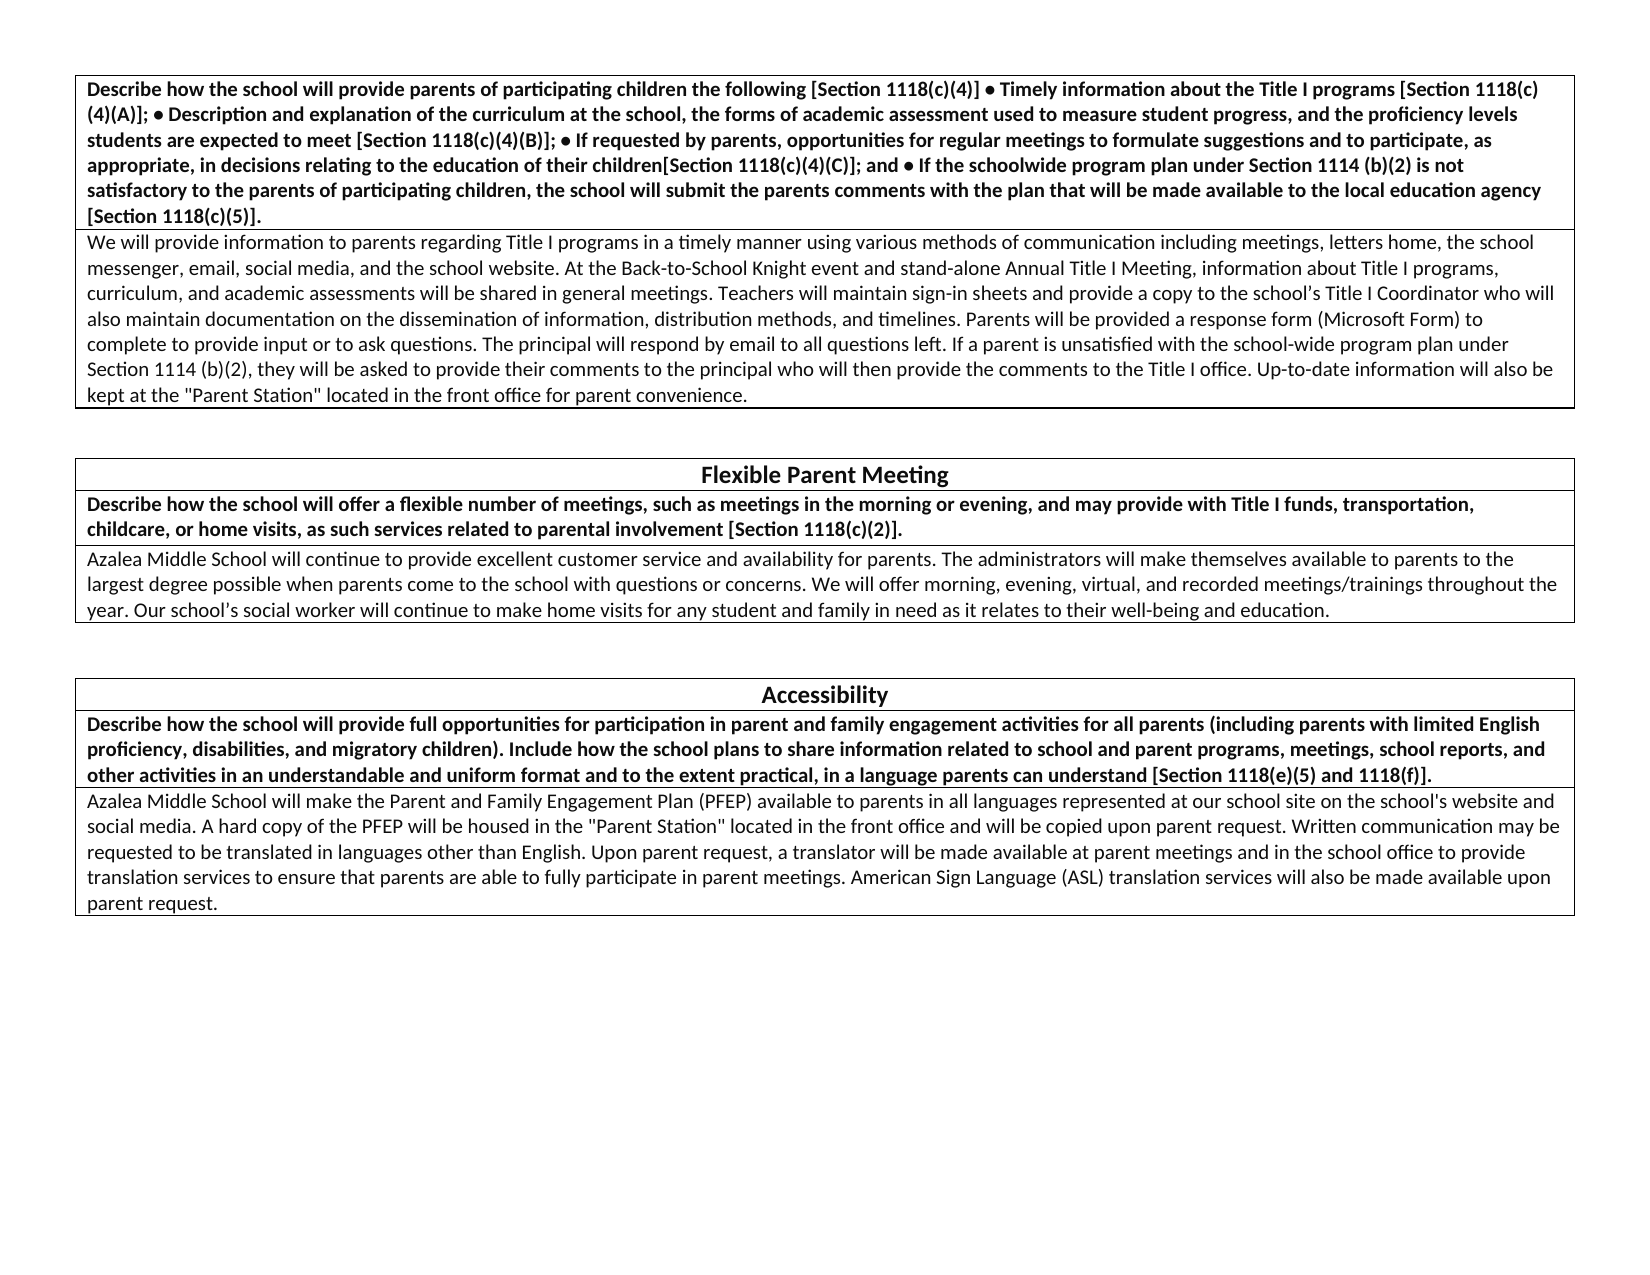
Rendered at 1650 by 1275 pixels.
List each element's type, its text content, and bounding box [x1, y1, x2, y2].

table_header Flexible Parent Meeting [76, 459, 1574, 490]
table_cell Describe how the school will provide parents of participating children the following [Section 1118(c)(4)] • Timely information about the Title I programs [Section 1118(c)(4)(A)]; • Description and explanation of the curriculum at the school, the forms of academic assessment used to measure student progress, and the proficiency levels students are expected to meet [Section 1118(c)(4)(B)]; • If requested by parents, opportunities for regular meetings to formulate suggestions and to participate, as appropriate, in decisions relating to the education of their children[Section 1118(c)(4)(C)]; and • If the schoolwide program plan under Section 1114 (b)(2) is not satisfactory to the parents of participating children, the school will submit the parents comments with the plan that will be made available to the local education agency [Section 1118(c)(5)]. [76, 76, 1574, 228]
table_header Accessibility [76, 679, 1574, 710]
table_cell We will provide information to parents regarding Title I programs in a timely manner using various methods of communication including meetings, letters home, the school messenger, email, social media, and the school website. At the Back-to-School Knight event and stand-alone Annual Title I Meeting, information about Title I programs, curriculum, and academic assessments will be shared in general meetings. Teachers will maintain sign-in sheets and provide a copy to the school’s Title I Coordinator who will also maintain documentation on the dissemination of information, distribution methods, and timelines. Parents will be provided a response form (Microsoft Form) to complete to provide input or to ask questions. The principal will respond by email to all questions left. If a parent is unsatisfied with the school-wide program plan under Section 1114 (b)(2), they will be asked to provide their comments to the principal who will then provide the comments to the Title I office. Up-to-date information will also be kept at the "Parent Station" located in the front office for parent convenience. [76, 230, 1574, 407]
table_cell Azalea Middle School will continue to provide excellent customer service and availability for parents. The administrators will make themselves available to parents to the largest degree possible when parents come to the school with questions or concerns. We will offer morning, evening, virtual, and recorded meetings/trainings throughout the year. Our school’s social worker will continue to make home visits for any student and family in need as it relates to their well-being and education. [76, 546, 1574, 622]
table_cell Azalea Middle School will make the Parent and Family Engagement Plan (PFEP) available to parents in all languages represented at our school site on the school's website and social media. A hard copy of the PFEP will be housed in the "Parent Station" located in the front office and will be copied upon parent request. Written communication may be requested to be translated in languages other than English. Upon parent request, a translator will be made available at parent meetings and in the school office to provide translation services to ensure that parents are able to fully participate in parent meetings. American Sign Language (ASL) translation services will also be made available upon parent request. [76, 788, 1574, 915]
table_cell Describe how the school will offer a flexible number of meetings, such as meetings in the morning or evening, and may provide with Title I funds, transportation, childcare, or home visits, as such services related to parental involvement [Section 1118(c)(2)]. [76, 491, 1574, 545]
table_cell Describe how the school will provide full opportunities for participation in parent and family engagement activities for all parents (including parents with limited English proficiency, disabilities, and migratory children). Include how the school plans to share information related to school and parent programs, meetings, school reports, and other activities in an understandable and uniform format and to the extent practical, in a language parents can understand [Section 1118(e)(5) and 1118(f)]. [76, 711, 1574, 787]
